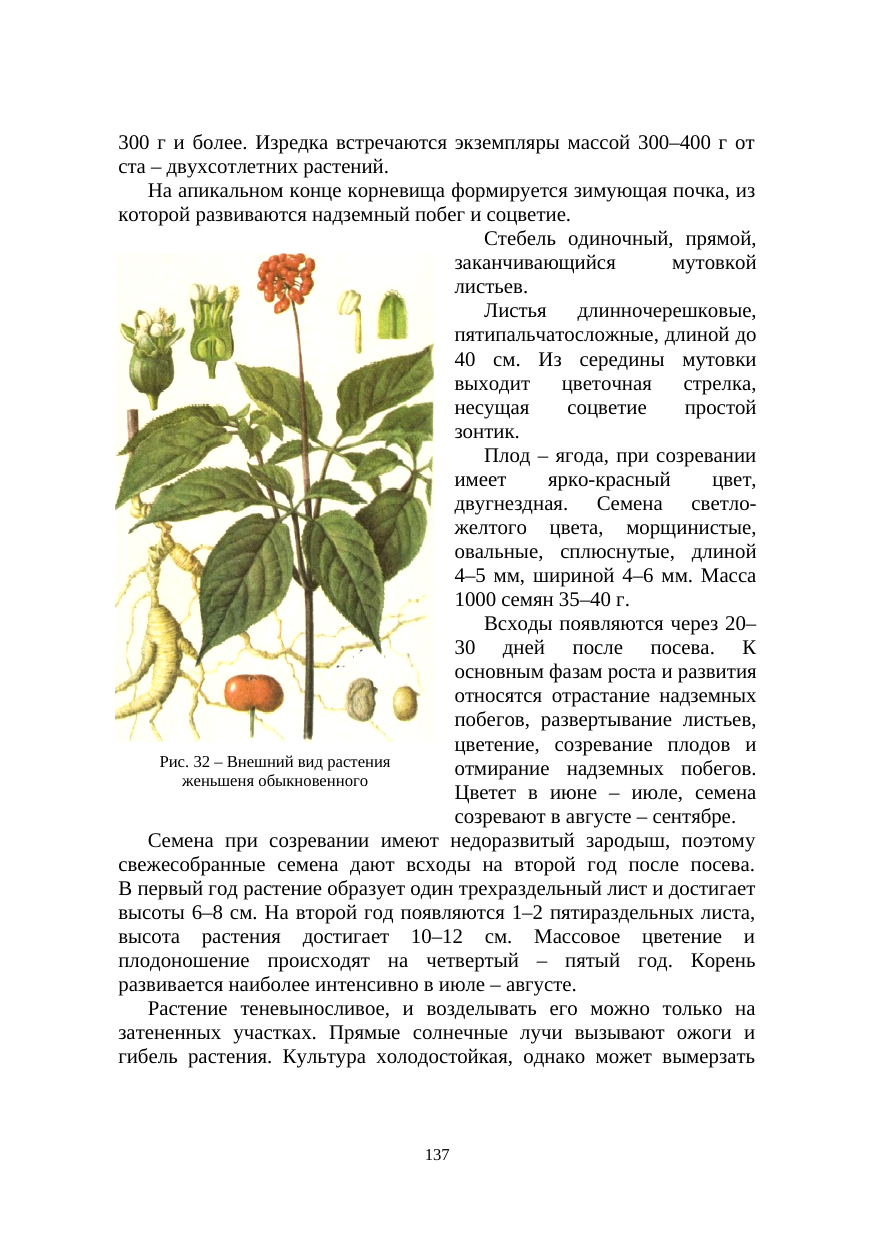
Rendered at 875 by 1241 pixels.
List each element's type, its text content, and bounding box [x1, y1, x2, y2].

text На апикальном конце корневища формируется зимующая почка, из которой развиваются надземный побег и соцветие. [118, 178, 756, 226]
table_cell Рис. 32 – Внешний вид растения женьшеня обыкновенного [107, 742, 443, 828]
table_header Стебель одиночный, прямой, заканчивающийся мутовкой листьев. Листья длинночерешковые, пятипальчатосложные, длиной до . Из середины мутовки выходит цветочная стрелка, несущая соцветие простой зонтик. Плод – ягода, при созревании имеет ярко-красный цвет, двугнездная. Семена светло-желтого цвета, морщинистые, овальные, сплюснутые, длиной 4–, шириной 4–. Масса 1000 семян 35–. Всходы появляются через 20–30 дней после посева. К основным фазам роста и развития относятся отрастание надземных побегов, развертывание листьев, цветение, созревание плодов и отмирание надземных побегов. Цветет в июне – июле, семена созревают в августе – сентябре. [443, 226, 768, 828]
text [118, 996, 756, 1068]
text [118, 130, 756, 178]
text Семена при созревании имеют недоразвитый зародыш, поэтому свежесобранные семена дают всходы на второй год после посева. В первый год растение образует один трехраздельный лист и достигает высоты 6–. На второй год появляются 1–2 пятираздельных листа, высота растения достигает 10–. Массовое цветение и плодоношение происходят на четвертый – пятый год. Корень развивается наиболее интенсивно в июле – августе. [118, 828, 756, 996]
table_header [107, 226, 443, 742]
